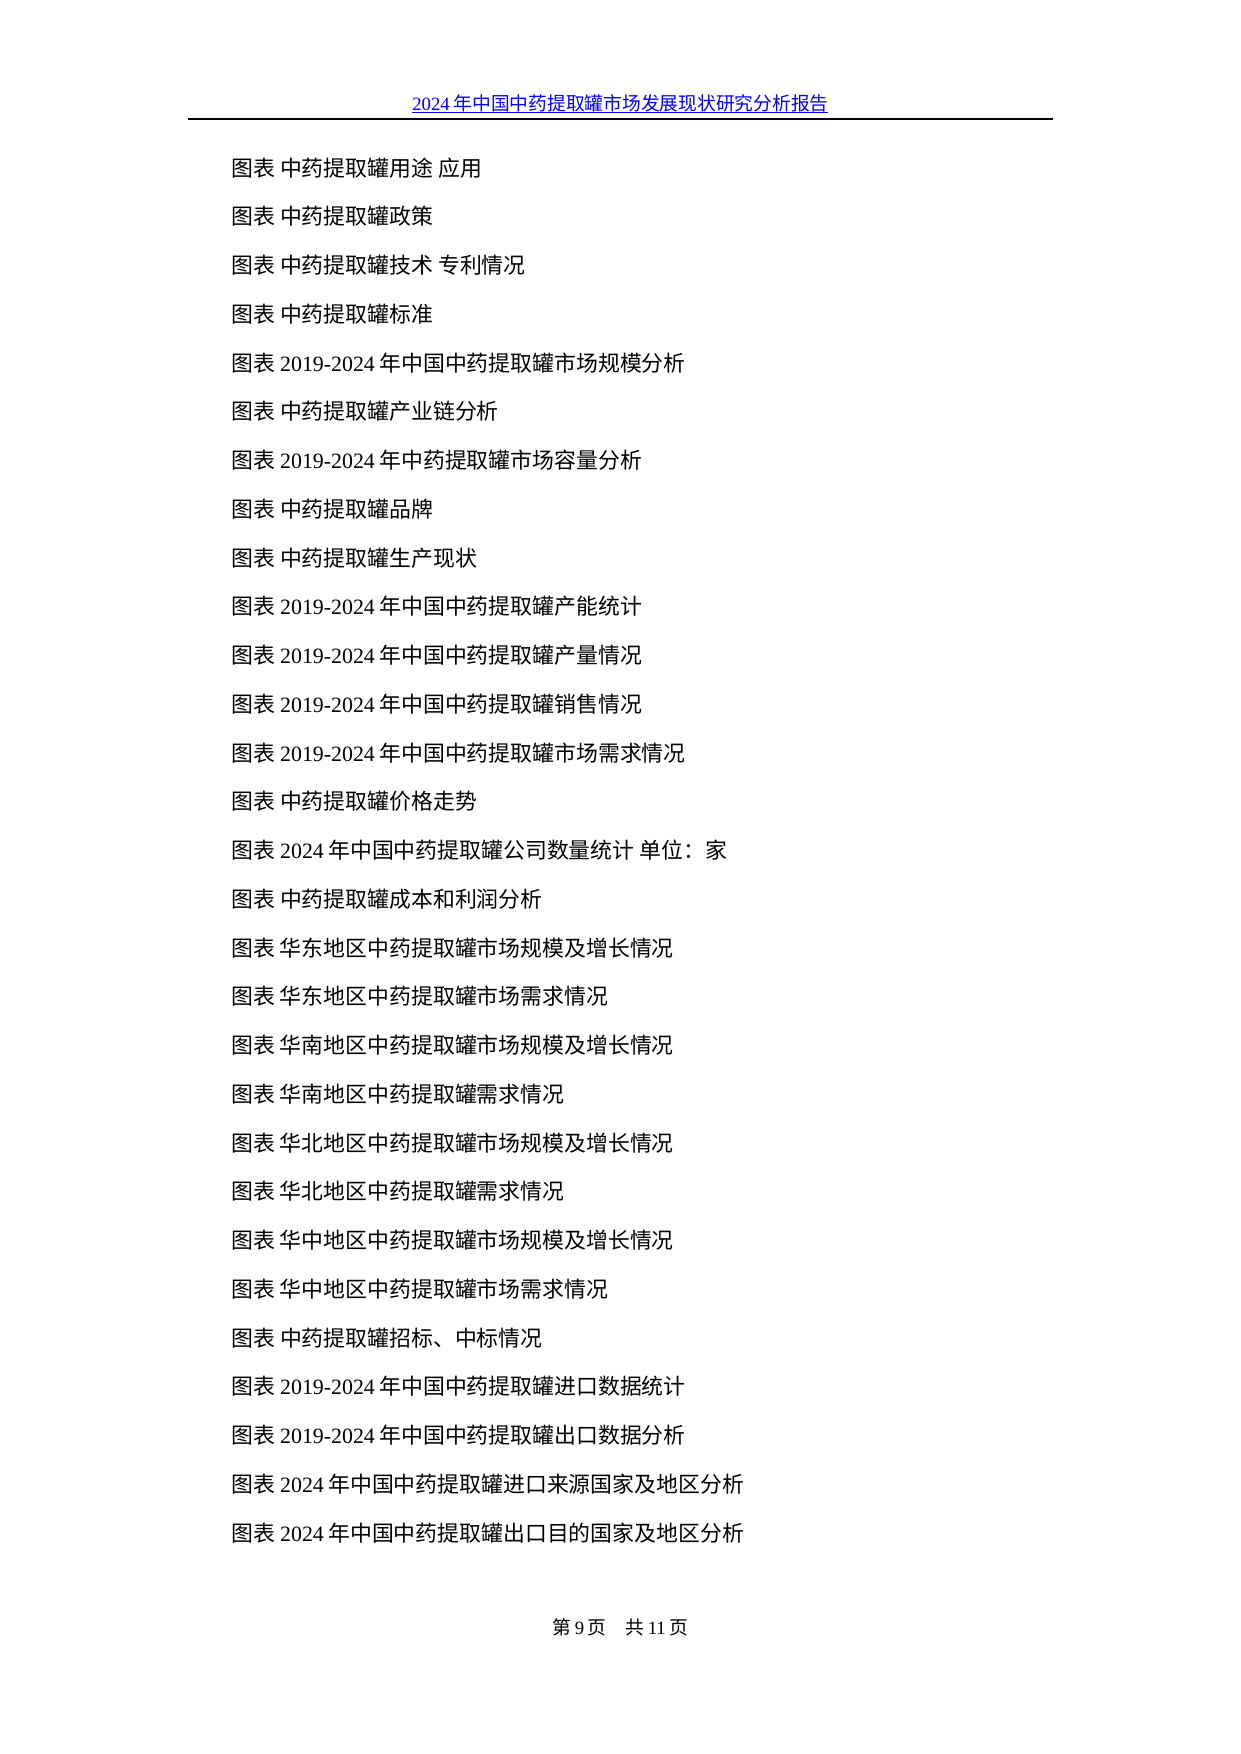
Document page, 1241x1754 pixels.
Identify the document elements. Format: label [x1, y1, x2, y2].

text [187, 150, 1053, 1548]
